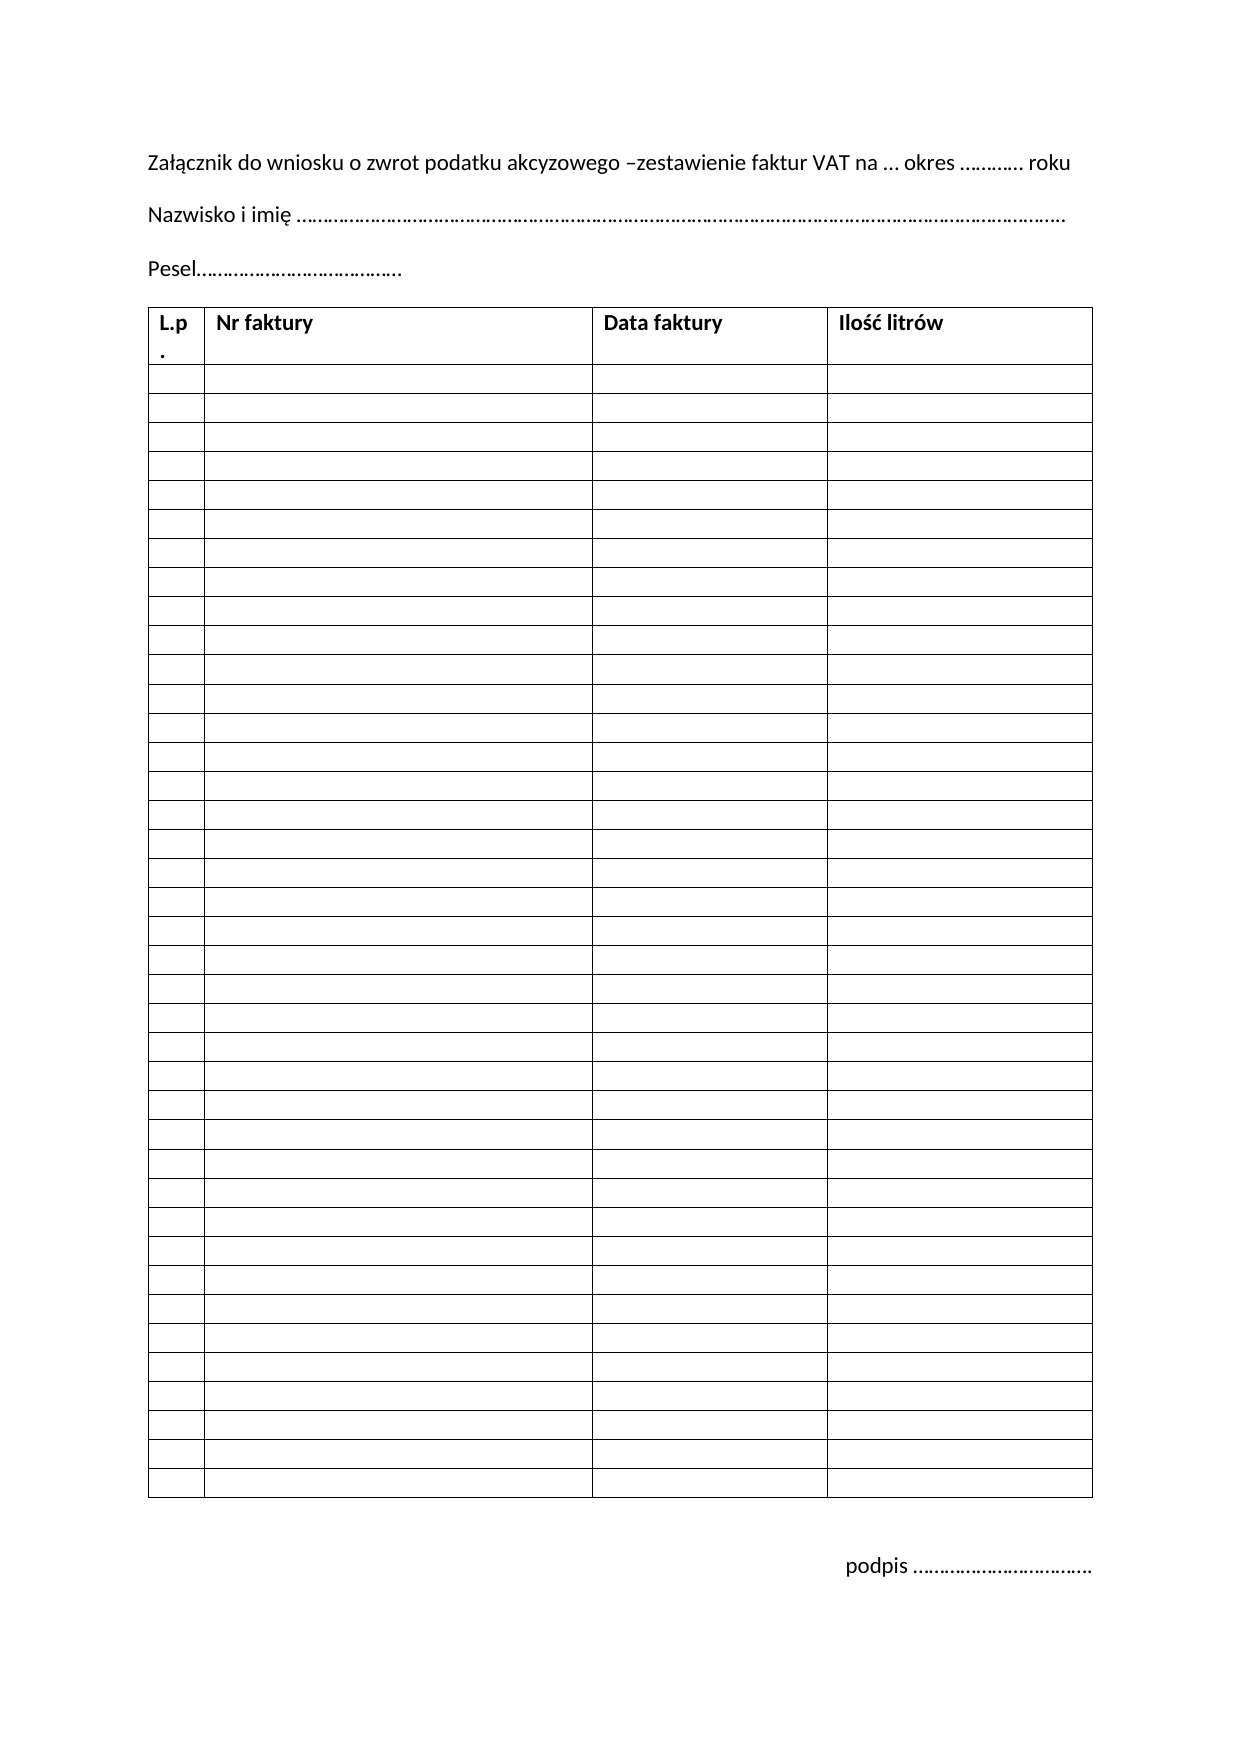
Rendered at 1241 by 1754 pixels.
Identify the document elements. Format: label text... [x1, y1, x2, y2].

table_cell [828, 1179, 1092, 1207]
table_cell [205, 1411, 592, 1439]
table_cell [593, 423, 827, 451]
table_cell [828, 1237, 1092, 1265]
table_cell [149, 1150, 204, 1177]
table_cell [828, 423, 1092, 451]
table_cell [828, 1440, 1092, 1468]
table_cell [149, 1091, 204, 1119]
table_header Ilość litrów [828, 308, 1092, 364]
table_cell [828, 568, 1092, 596]
table_cell [149, 539, 204, 567]
table_cell [205, 1382, 592, 1410]
text Nazwisko i imię ……………………………………………………………………………………………………………………………….. [148, 201, 1093, 229]
table_cell [205, 655, 592, 683]
table_cell [828, 1120, 1092, 1148]
table_cell [593, 1004, 827, 1032]
table_cell [828, 1382, 1092, 1410]
table_cell [205, 743, 592, 771]
table_cell [828, 772, 1092, 800]
table_cell [205, 452, 592, 480]
table_cell [828, 946, 1092, 974]
table_cell [593, 1179, 827, 1207]
table_cell [828, 626, 1092, 654]
table_cell [205, 423, 592, 451]
table_cell [593, 626, 827, 654]
table_cell [593, 975, 827, 1003]
table_cell [593, 946, 827, 974]
table_cell [149, 743, 204, 771]
table_cell [593, 801, 827, 829]
table_cell [828, 685, 1092, 712]
table_cell [593, 743, 827, 771]
text Pesel………………………………… [148, 254, 1093, 282]
table_cell [593, 568, 827, 596]
table_cell [593, 1411, 827, 1439]
table_cell [593, 394, 827, 422]
table_cell [205, 394, 592, 422]
table_cell [205, 714, 592, 742]
table_cell [149, 1411, 204, 1439]
table_cell [828, 1353, 1092, 1381]
table_cell [205, 1150, 592, 1177]
table_cell [593, 1208, 827, 1236]
table_header Nr faktury [205, 308, 592, 364]
table_cell [149, 1120, 204, 1148]
table_cell [828, 888, 1092, 916]
table_cell [828, 1208, 1092, 1236]
table_cell [593, 1150, 827, 1177]
table_cell [593, 1324, 827, 1352]
table_cell [149, 626, 204, 654]
table_cell [828, 452, 1092, 480]
table_cell [149, 1237, 204, 1265]
table_cell [205, 801, 592, 829]
table_cell [828, 365, 1092, 393]
table_cell [149, 1004, 204, 1032]
table_cell [205, 772, 592, 800]
table_cell [205, 1353, 592, 1381]
table_cell [149, 1324, 204, 1352]
table_cell [828, 481, 1092, 509]
table_cell [205, 1091, 592, 1119]
table_cell [205, 946, 592, 974]
table_cell [149, 1469, 204, 1497]
table_cell [149, 859, 204, 887]
table_cell [593, 1091, 827, 1119]
table_cell [149, 1440, 204, 1468]
table_cell [149, 452, 204, 480]
table_cell [593, 1266, 827, 1294]
table_cell [149, 510, 204, 538]
table_cell [205, 510, 592, 538]
table_cell [593, 772, 827, 800]
table_cell [205, 365, 592, 393]
table_cell [828, 597, 1092, 625]
table_cell [593, 1440, 827, 1468]
table_cell [149, 597, 204, 625]
table_cell [828, 1295, 1092, 1323]
table_cell [828, 1324, 1092, 1352]
table_cell [205, 1324, 592, 1352]
table_cell [593, 859, 827, 887]
table_cell [149, 685, 204, 712]
table_cell [149, 1382, 204, 1410]
table_cell [593, 1469, 827, 1497]
table_cell [828, 830, 1092, 858]
table_cell [205, 1295, 592, 1323]
table_cell [205, 1004, 592, 1032]
table_cell [828, 1033, 1092, 1061]
table_cell [593, 655, 827, 683]
table_cell [593, 888, 827, 916]
table_cell [205, 888, 592, 916]
table_cell [828, 394, 1092, 422]
table_cell [149, 1033, 204, 1061]
table_cell [205, 1266, 592, 1294]
table_cell [828, 975, 1092, 1003]
table_cell [593, 1382, 827, 1410]
table_cell [828, 714, 1092, 742]
table_cell [593, 452, 827, 480]
table_cell [149, 423, 204, 451]
table_cell [149, 1266, 204, 1294]
table_cell [205, 597, 592, 625]
table_cell [828, 539, 1092, 567]
table_cell [205, 975, 592, 1003]
table_cell [149, 917, 204, 945]
table_cell [149, 1353, 204, 1381]
table_cell [149, 1179, 204, 1207]
table_cell [149, 772, 204, 800]
table_cell [828, 1469, 1092, 1497]
table_cell [149, 714, 204, 742]
table_cell [205, 481, 592, 509]
table_cell [828, 1266, 1092, 1294]
table_cell [149, 830, 204, 858]
table_cell [593, 1062, 827, 1090]
table_cell [828, 510, 1092, 538]
table_cell [593, 510, 827, 538]
table_cell [205, 1440, 592, 1468]
table_cell [205, 685, 592, 712]
table_cell [828, 743, 1092, 771]
text podpis ……………………………. [148, 1551, 1093, 1579]
table_cell [828, 801, 1092, 829]
table_cell [205, 830, 592, 858]
table_cell [593, 597, 827, 625]
table_cell [828, 917, 1092, 945]
table_cell [828, 1091, 1092, 1119]
table_cell [205, 568, 592, 596]
table_cell [205, 1469, 592, 1497]
table_cell [149, 1062, 204, 1090]
table_cell [149, 1295, 204, 1323]
table_cell [593, 1353, 827, 1381]
table_cell [149, 801, 204, 829]
table_cell [593, 830, 827, 858]
table_cell [593, 481, 827, 509]
table_header Data faktury [593, 308, 827, 364]
table_cell [828, 1150, 1092, 1177]
table_cell [593, 685, 827, 712]
table_cell [828, 859, 1092, 887]
table_cell [593, 917, 827, 945]
table_cell [828, 1004, 1092, 1032]
table_cell [205, 1062, 592, 1090]
table_cell [149, 655, 204, 683]
table_cell [205, 859, 592, 887]
table_cell [149, 568, 204, 596]
table_cell [205, 1179, 592, 1207]
table_cell [205, 1033, 592, 1061]
table_cell [593, 1120, 827, 1148]
table_cell [828, 1411, 1092, 1439]
table_cell [205, 1208, 592, 1236]
table_cell [149, 888, 204, 916]
table_cell [205, 917, 592, 945]
table_cell [593, 365, 827, 393]
table_cell [593, 1295, 827, 1323]
table_cell [593, 539, 827, 567]
table_cell [205, 1120, 592, 1148]
table_cell [205, 1237, 592, 1265]
table_header L.p. [149, 308, 204, 364]
table_cell [828, 655, 1092, 683]
table_cell [205, 539, 592, 567]
table_cell [205, 626, 592, 654]
table_cell [593, 714, 827, 742]
table_cell [149, 946, 204, 974]
text Załącznik do wniosku o zwrot podatku akcyzowego –zestawienie faktur VAT na … okres ………… roku [148, 148, 1093, 176]
table_cell [149, 975, 204, 1003]
table_cell [593, 1033, 827, 1061]
table_cell [828, 1062, 1092, 1090]
table_cell [149, 1208, 204, 1236]
table_cell [593, 1237, 827, 1265]
table_cell [149, 394, 204, 422]
table_cell [149, 481, 204, 509]
table_cell [149, 365, 204, 393]
